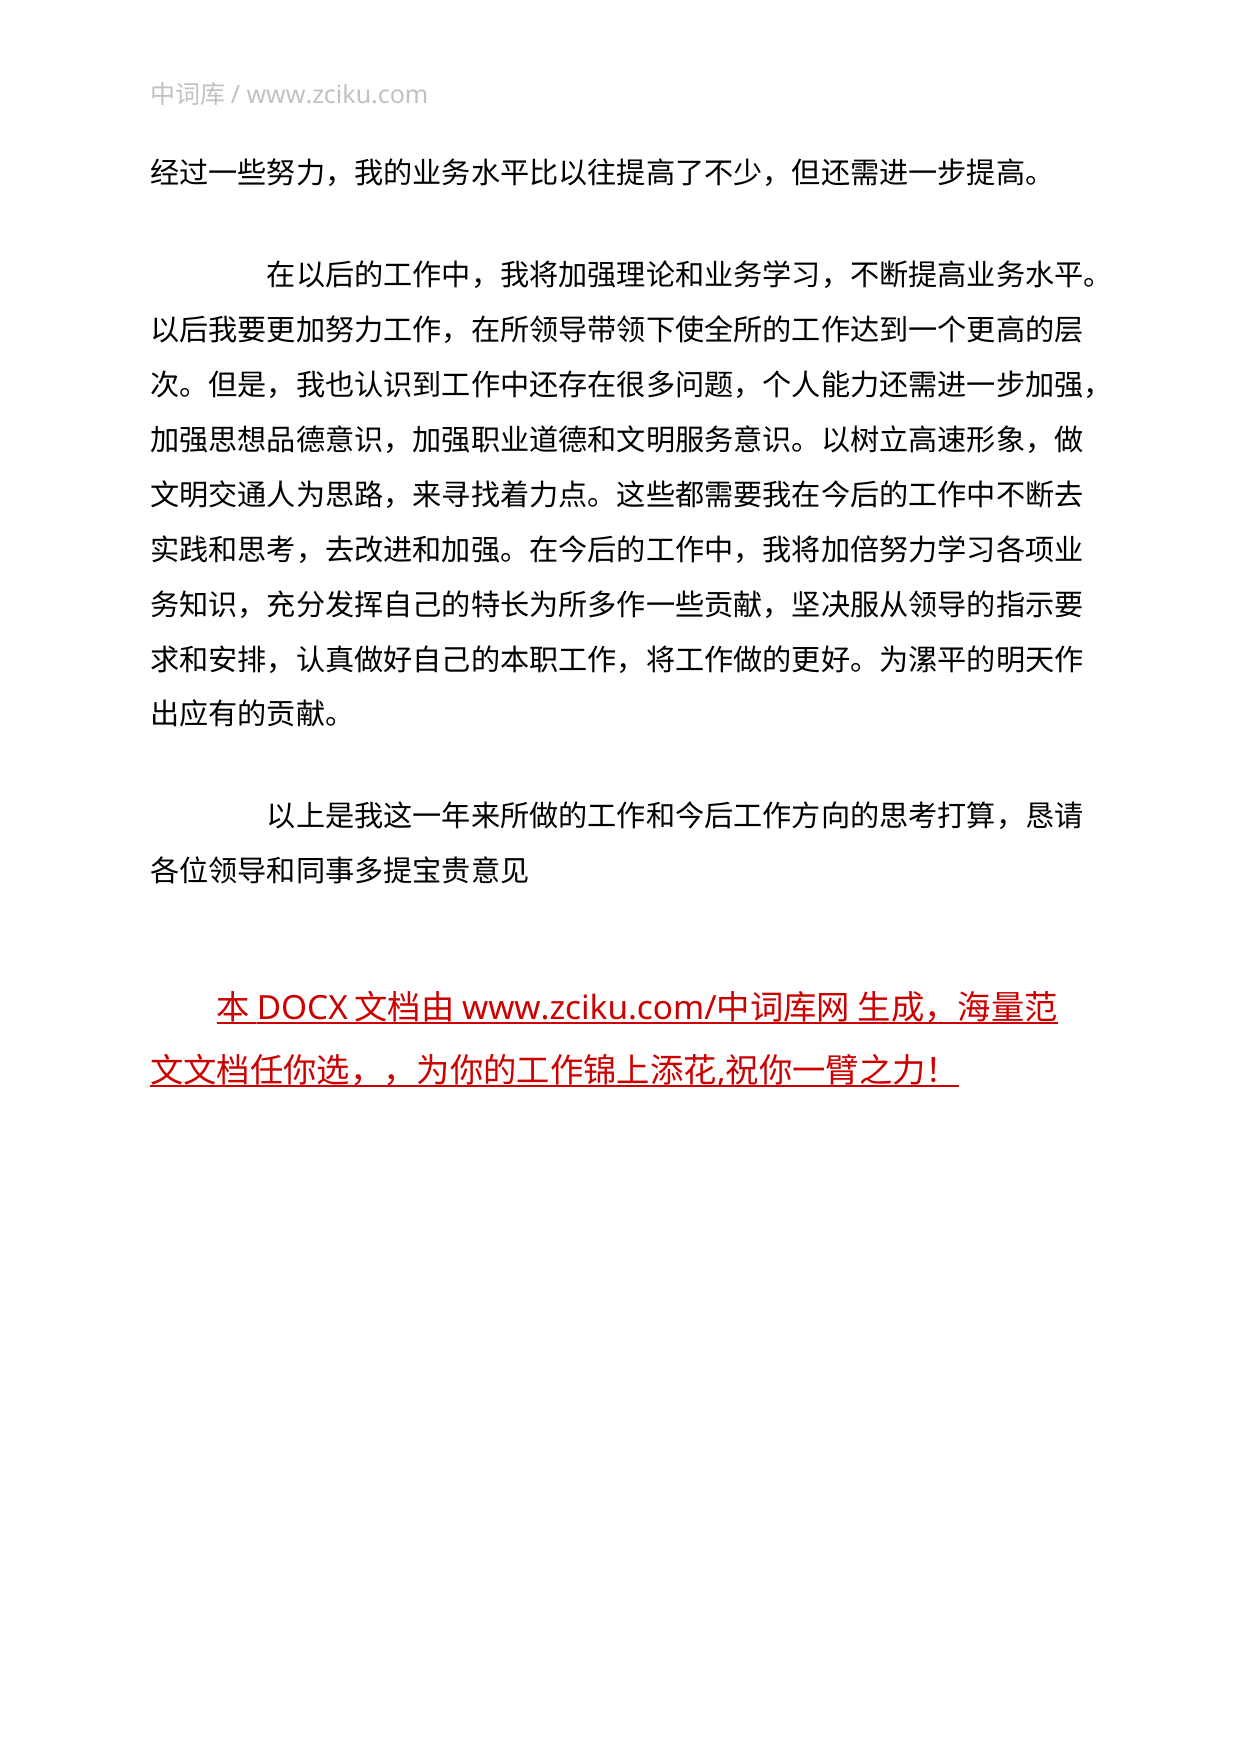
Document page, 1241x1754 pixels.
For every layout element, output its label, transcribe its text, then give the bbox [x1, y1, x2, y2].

text 本DOCX文档由 www.zciku.com/中词库网 生成，海量范文文档任你选，，为你的工作锦上添花,祝你一臂之力！ [150, 981, 1090, 1092]
text 以上是我这一年来所做的工作和今后工作方向的思考打算，恳请各位领导和同事多提宝贵意见 [150, 793, 1090, 890]
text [150, 150, 1090, 192]
text 在以后的工作中，我将加强理论和业务学习，不断提高业务水平。以后我要更加努力工作，在所领导带领下使全所的工作达到一个更高的层次。但是，我也认识到工作中还存在很多问题，个人能力还需进一步加强，加强思想品德意识，加强职业道德和文明服务意识。以树立高速形象，做文明交通人为思路，来寻找着力点。这些都需要我在今后的工作中不断去实践和思考，去改进和加强。在今后的工作中，我将加倍努力学习各项业务知识，充分发挥自己的特长为所多作一些贡献，坚决服从领导的指示要求和安排，认真做好自己的本职工作，将工作做的更好。为漯平的明天作出应有的贡献。 [150, 252, 1090, 733]
